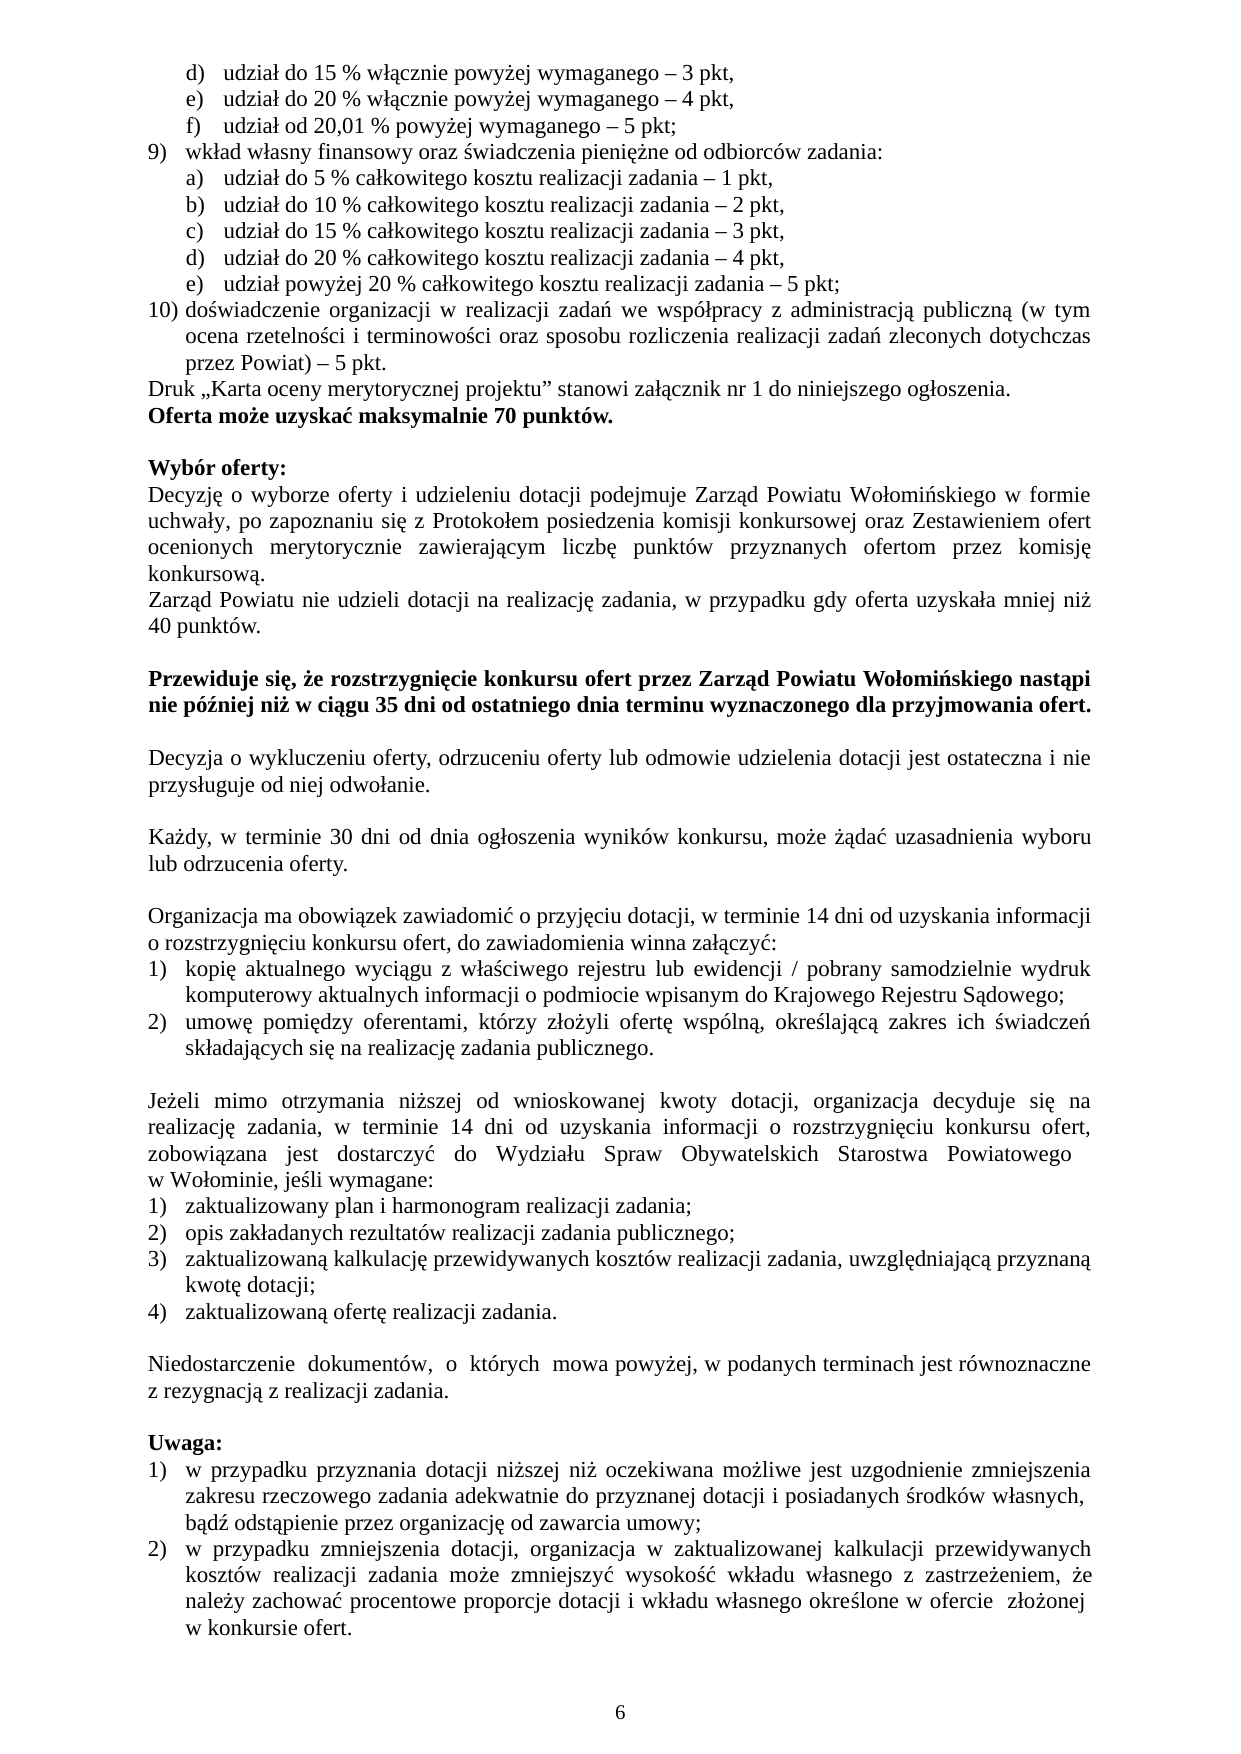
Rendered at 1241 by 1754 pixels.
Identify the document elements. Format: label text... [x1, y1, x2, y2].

list zaktualizowaną ofertę realizacji zadania. [148, 1298, 1092, 1324]
text Uwaga: [148, 1429, 1092, 1456]
list w przypadku zmniejszenia dotacji, organizacja w zaktualizowanej kalkulacji przewidywanych kosztów realizacji zadania może zmniejszyć wysokość wkładu własnego z zastrzeżeniem, że należy zachować procentowe proporcje dotacji i wkładu własnego określone w ofercie złożonej w konkursie ofert. [148, 1535, 1092, 1640]
text Decyzja o wykluczeniu oferty, odrzuceniu oferty lub odmowie udzielenia dotacji jest ostateczna i nie przysługuje od niej odwołanie. [148, 744, 1092, 797]
list udział do 20 % całkowitego kosztu realizacji zadania – 4 pkt, [186, 243, 1092, 270]
list udział do 20 % włącznie powyżej wymaganego – 4 pkt, [186, 85, 1092, 112]
list udział od 20,01 % powyżej wymaganego – 5 pkt; [186, 112, 1092, 138]
list umowę pomiędzy oferentami, którzy złożyli ofertę wspólną, określającą zakres ich świadczeń składających się na realizację zadania publicznego. [148, 1008, 1092, 1061]
text Zarząd Powiatu nie udzieli dotacji na realizację zadania, w przypadku gdy oferta uzyskała mniej niż 40 punktów. [148, 586, 1092, 639]
text Decyzję o wyborze oferty i udzieleniu dotacji podejmuje Zarząd Powiatu Wołomińskiego w formie uchwały, po zapoznaniu się z Protokołem posiedzenia komisji konkursowej oraz Zestawieniem ofert ocenionych merytorycznie zawierającym liczbę punktów przyznanych ofertom przez komisję konkursową. [148, 481, 1092, 586]
text Organizacja ma obowiązek zawiadomić o przyjęciu dotacji, w terminie 14 dni od uzyskania informacji o rozstrzygnięciu konkursu ofert, do zawiadomienia winna załączyć: [148, 902, 1092, 955]
text Jeżeli mimo otrzymania niższej od wnioskowanej kwoty dotacji, organizacja decyduje się na realizację zadania, w terminie 14 dni od uzyskania informacji o rozstrzygnięciu konkursu ofert, zobowiązana jest dostarczyć do Wydziału Spraw Obywatelskich Starostwa Powiatowego w Wołominie, jeśli wymagane: [148, 1087, 1092, 1192]
list opis zakładanych rezultatów realizacji zadania publicznego; [148, 1219, 1092, 1245]
text Wybór oferty: [148, 454, 1092, 481]
list zaktualizowany plan i harmonogram realizacji zadania; [148, 1192, 1092, 1219]
list wkład własny finansowy oraz świadczenia pieniężne od odbiorców zadania: [148, 138, 1092, 164]
text Oferta może uzyskać maksymalnie 70 punktów. [148, 402, 1092, 428]
list udział do 15 % włącznie powyżej wymaganego – 3 pkt, [186, 59, 1092, 85]
text Każdy, w terminie 30 dni od dnia ogłoszenia wyników konkursu, może żądać uzasadnienia wyboru lub odrzucenia oferty. [148, 823, 1092, 876]
list zaktualizowaną kalkulację przewidywanych kosztów realizacji zadania, uwzględniającą przyznaną kwotę dotacji; [148, 1245, 1092, 1298]
text Niedostarczenie dokumentów, o których mowa powyżej, w podanych terminach jest równoznaczne z rezygnacją z realizacji zadania. [148, 1350, 1092, 1403]
list udział powyżej 20 % całkowitego kosztu realizacji zadania – 5 pkt; [186, 270, 1092, 296]
list udział do 10 % całkowitego kosztu realizacji zadania – 2 pkt, [186, 191, 1092, 217]
text Druk „Karta oceny merytorycznej projektu” stanowi załącznik nr 1 do niniejszego ogłoszenia. [148, 375, 1092, 402]
list udział do 15 % całkowitego kosztu realizacji zadania – 3 pkt, [186, 217, 1092, 243]
list kopię aktualnego wyciągu z właściwego rejestru lub ewidencji / pobrany samodzielnie wydruk komputerowy aktualnych informacji o podmiocie wpisanym do Krajowego Rejestru Sądowego; [148, 955, 1092, 1008]
text Przewiduje się, że rozstrzygnięcie konkursu ofert przez Zarząd Powiatu Wołomińskiego nastąpi nie później niż w ciągu 35 dni od ostatniego dnia terminu wyznaczonego dla przyjmowania ofert. [148, 665, 1092, 718]
list udział do 5 % całkowitego kosztu realizacji zadania – 1 pkt, [186, 164, 1092, 191]
list w przypadku przyznania dotacji niższej niż oczekiwana możliwe jest uzgodnienie zmniejszenia zakresu rzeczowego zadania adekwatnie do przyznanej dotacji i posiadanych środków własnych, bądź odstąpienie przez organizację od zawarcia umowy; [148, 1456, 1092, 1535]
list doświadczenie organizacji w realizacji zadań we współpracy z administracją publiczną (w tym ocena rzetelności i terminowości oraz sposobu rozliczenia realizacji zadań zleconych dotychczas przez Powiat) – 5 pkt. [148, 296, 1092, 375]
